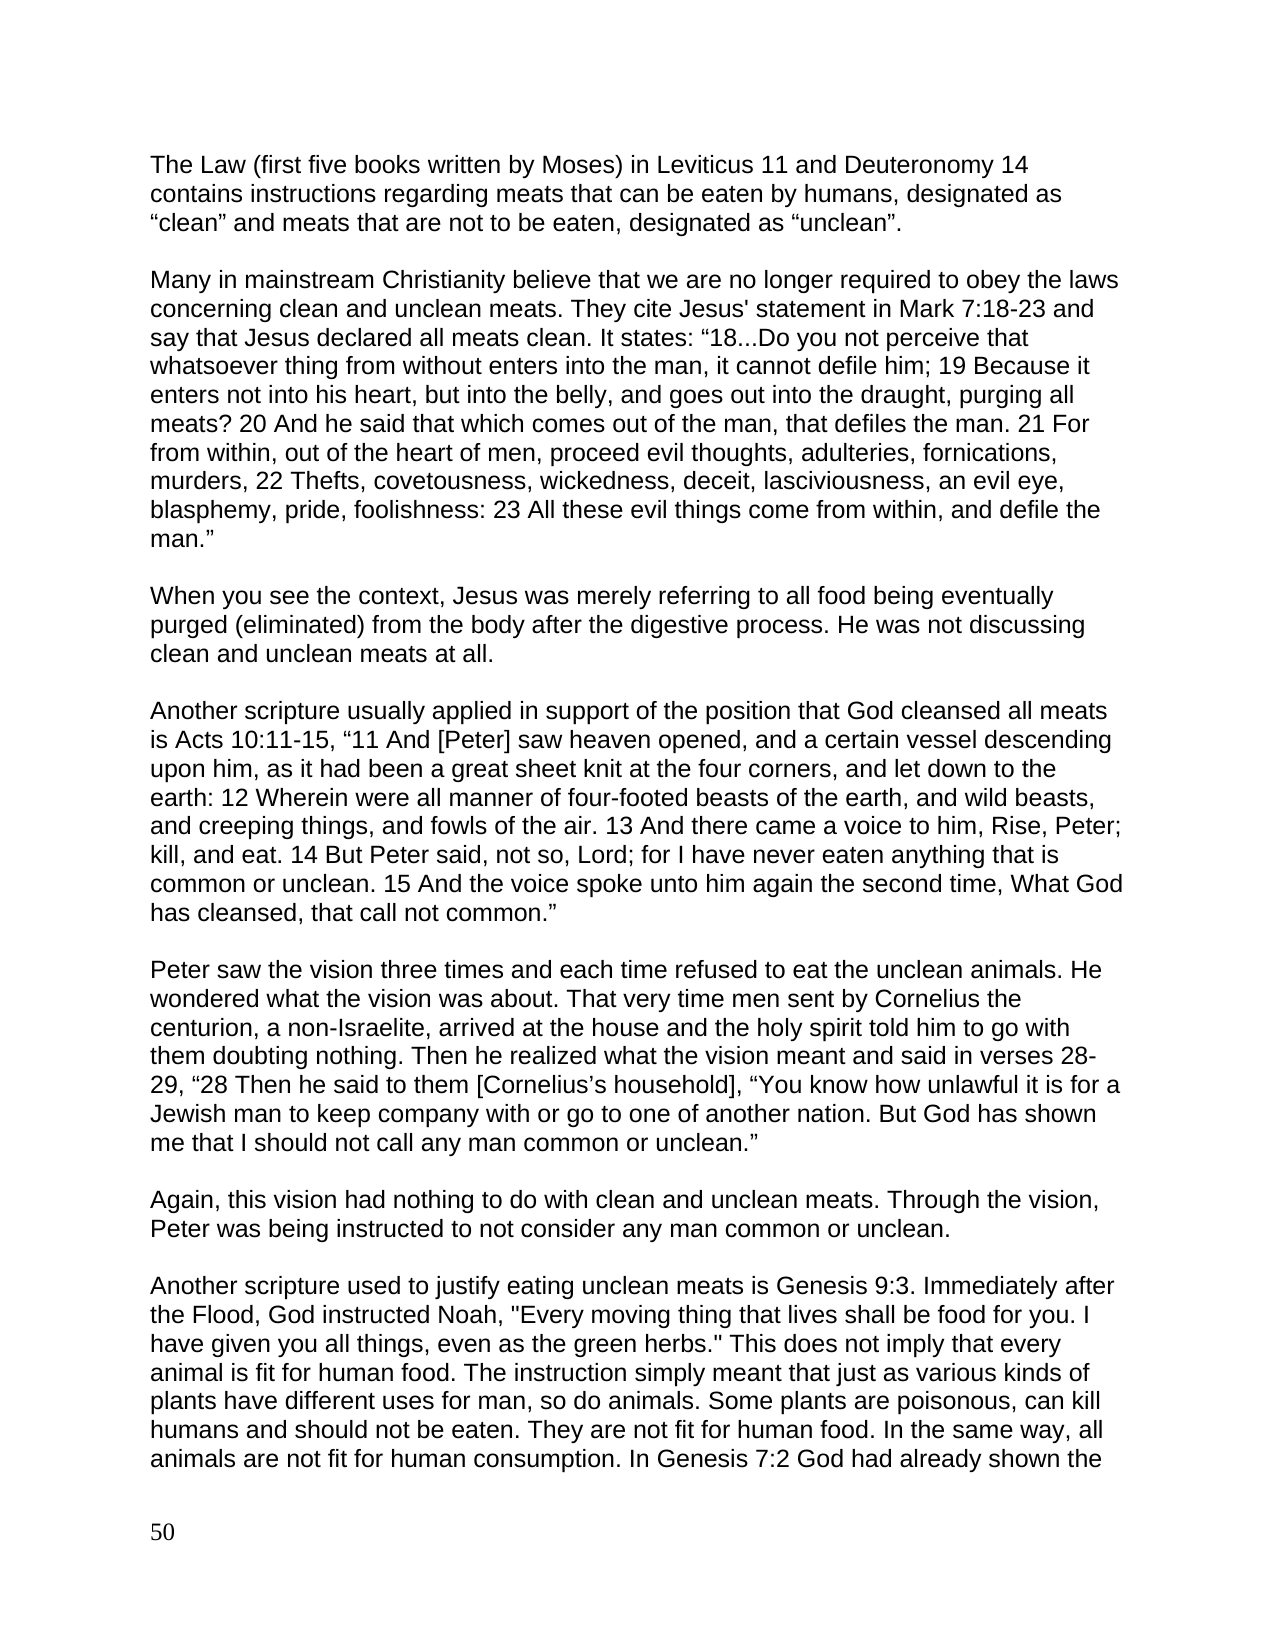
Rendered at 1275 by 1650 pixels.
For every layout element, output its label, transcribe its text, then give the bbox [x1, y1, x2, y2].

text Many in mainstream Christianity believe that we are no longer required to obey the laws concerning clean and unclean meats. They cite Jesus' statement in Mark 7:18-23 and say that Jesus declared all meats clean. It states: “18...Do you not perceive that whatsoever thing from without enters into the man, it cannot defile him; 19 Because it enters not into his heart, but into the belly, and goes out into the draught, purging all meats? 20 And he said that which comes out of the man, that defiles the man. 21 For from within, out of the heart of men, proceed evil thoughts, adulteries, fornications, murders, 22 Thefts, covetousness, wickedness, deceit, lasciviousness, an evil eye, blasphemy, pride, foolishness: 23 All these evil things come from within, and defile the man.” [150, 265, 1125, 552]
text Again, this vision had nothing to do with clean and unclean meats. Through the vision, Peter was being instructed to not consider any man common or unclean. [150, 1185, 1125, 1242]
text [150, 1271, 1125, 1472]
text The Law (first five books written by Moses) in Leviticus 11 and Deuteronomy 14 contains instructions regarding meats that can be eaten by humans, designated as “clean” and meats that are not to be eaten, designated as “unclean”. [150, 150, 1125, 236]
text When you see the context, Jesus was merely referring to all food being eventually purged (eliminated) from the body after the digestive process. He was not discussing clean and unclean meats at all. [150, 581, 1125, 667]
text Another scripture usually applied in support of the position that God cleansed all meats is Acts 10:11-15, “11 And [Peter] saw heaven opened, and a certain vessel descending upon him, as it had been a great sheet knit at the four corners, and let down to the earth: 12 Wherein were all manner of four-footed beasts of the earth, and wild beasts, and creeping things, and fowls of the air. 13 And there came a voice to him, Rise, Peter; kill, and eat. 14 But Peter said, not so, Lord; for I have never eaten anything that is common or unclean. 15 And the voice spoke unto him again the second time, What God has cleansed, that call not common.” [150, 696, 1125, 926]
text Peter saw the vision three times and each time refused to eat the unclean animals. He wondered what the vision was about. That very time men sent by Cornelius the centurion, a non-Israelite, arrived at the house and the holy spirit told him to go with them doubting nothing. Then he realized what the vision meant and said in verses 28-29, “28 Then he said to them [Cornelius’s household], “You know how unlawful it is for a Jewish man to keep company with or go to one of another nation. But God has shown me that I should not call any man common or unclean.” [150, 955, 1125, 1156]
